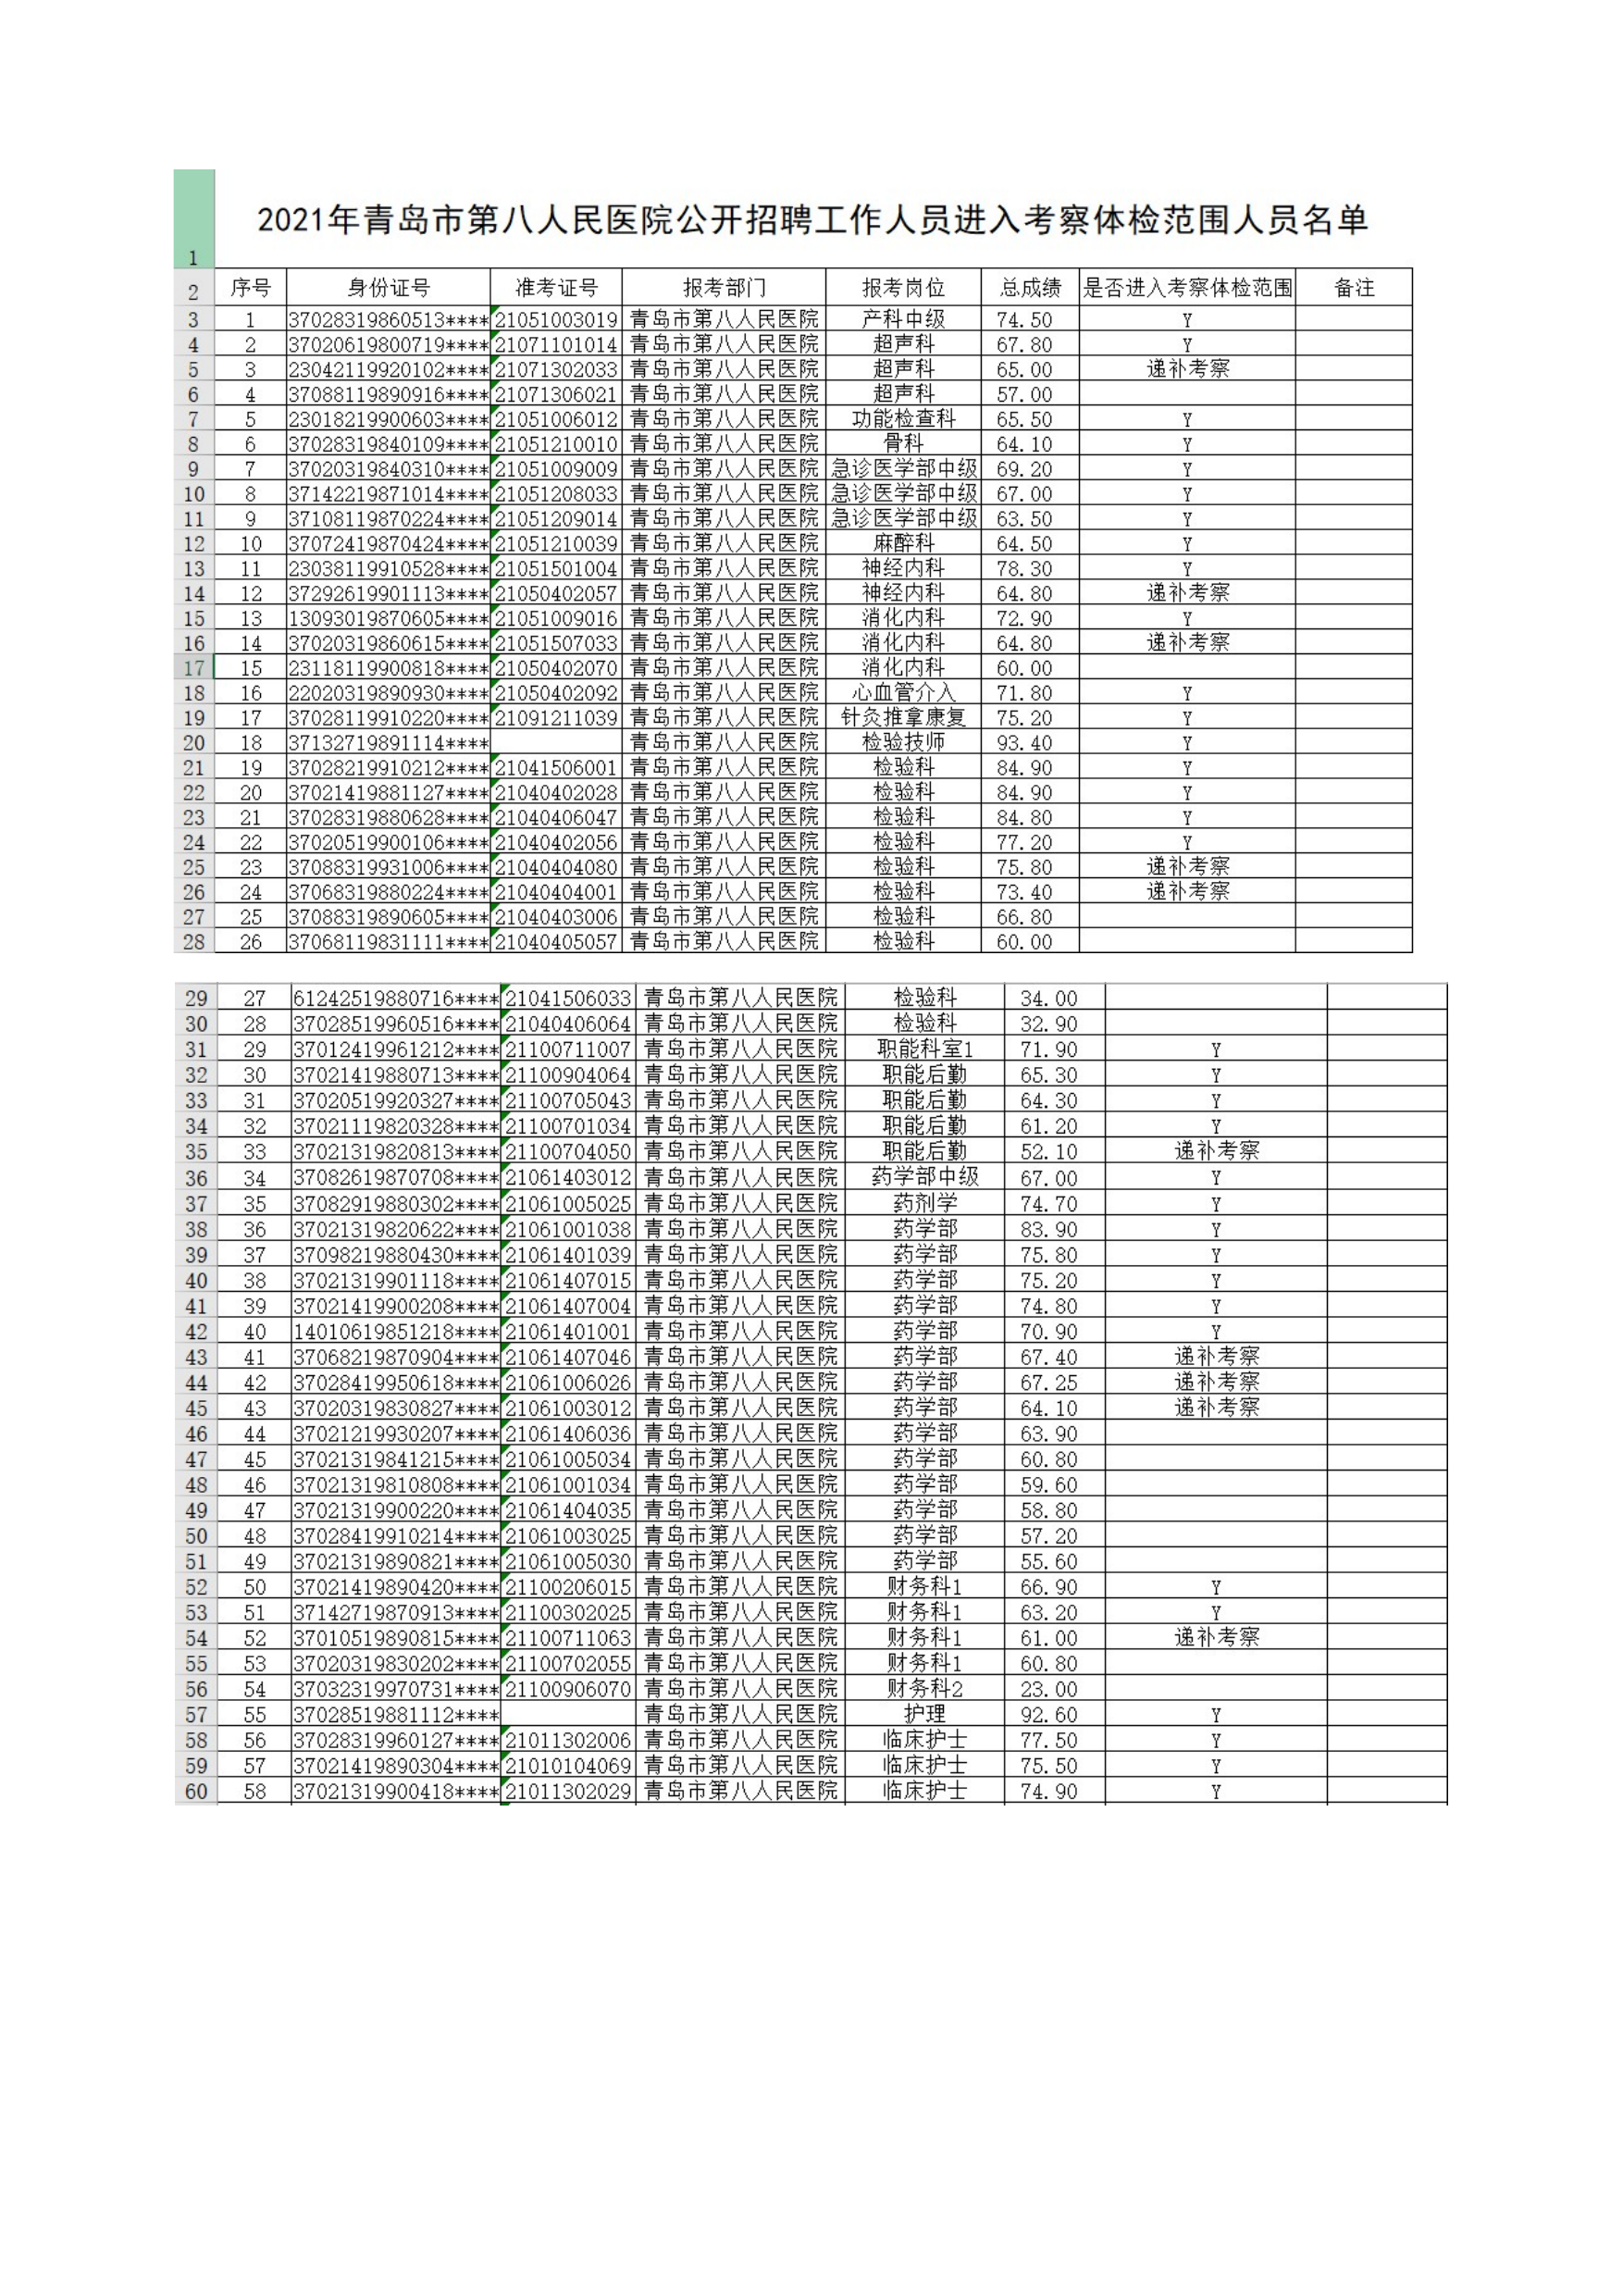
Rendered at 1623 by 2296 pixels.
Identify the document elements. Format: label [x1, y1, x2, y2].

picture [173, 169, 1416, 953]
picture [175, 982, 1448, 1806]
